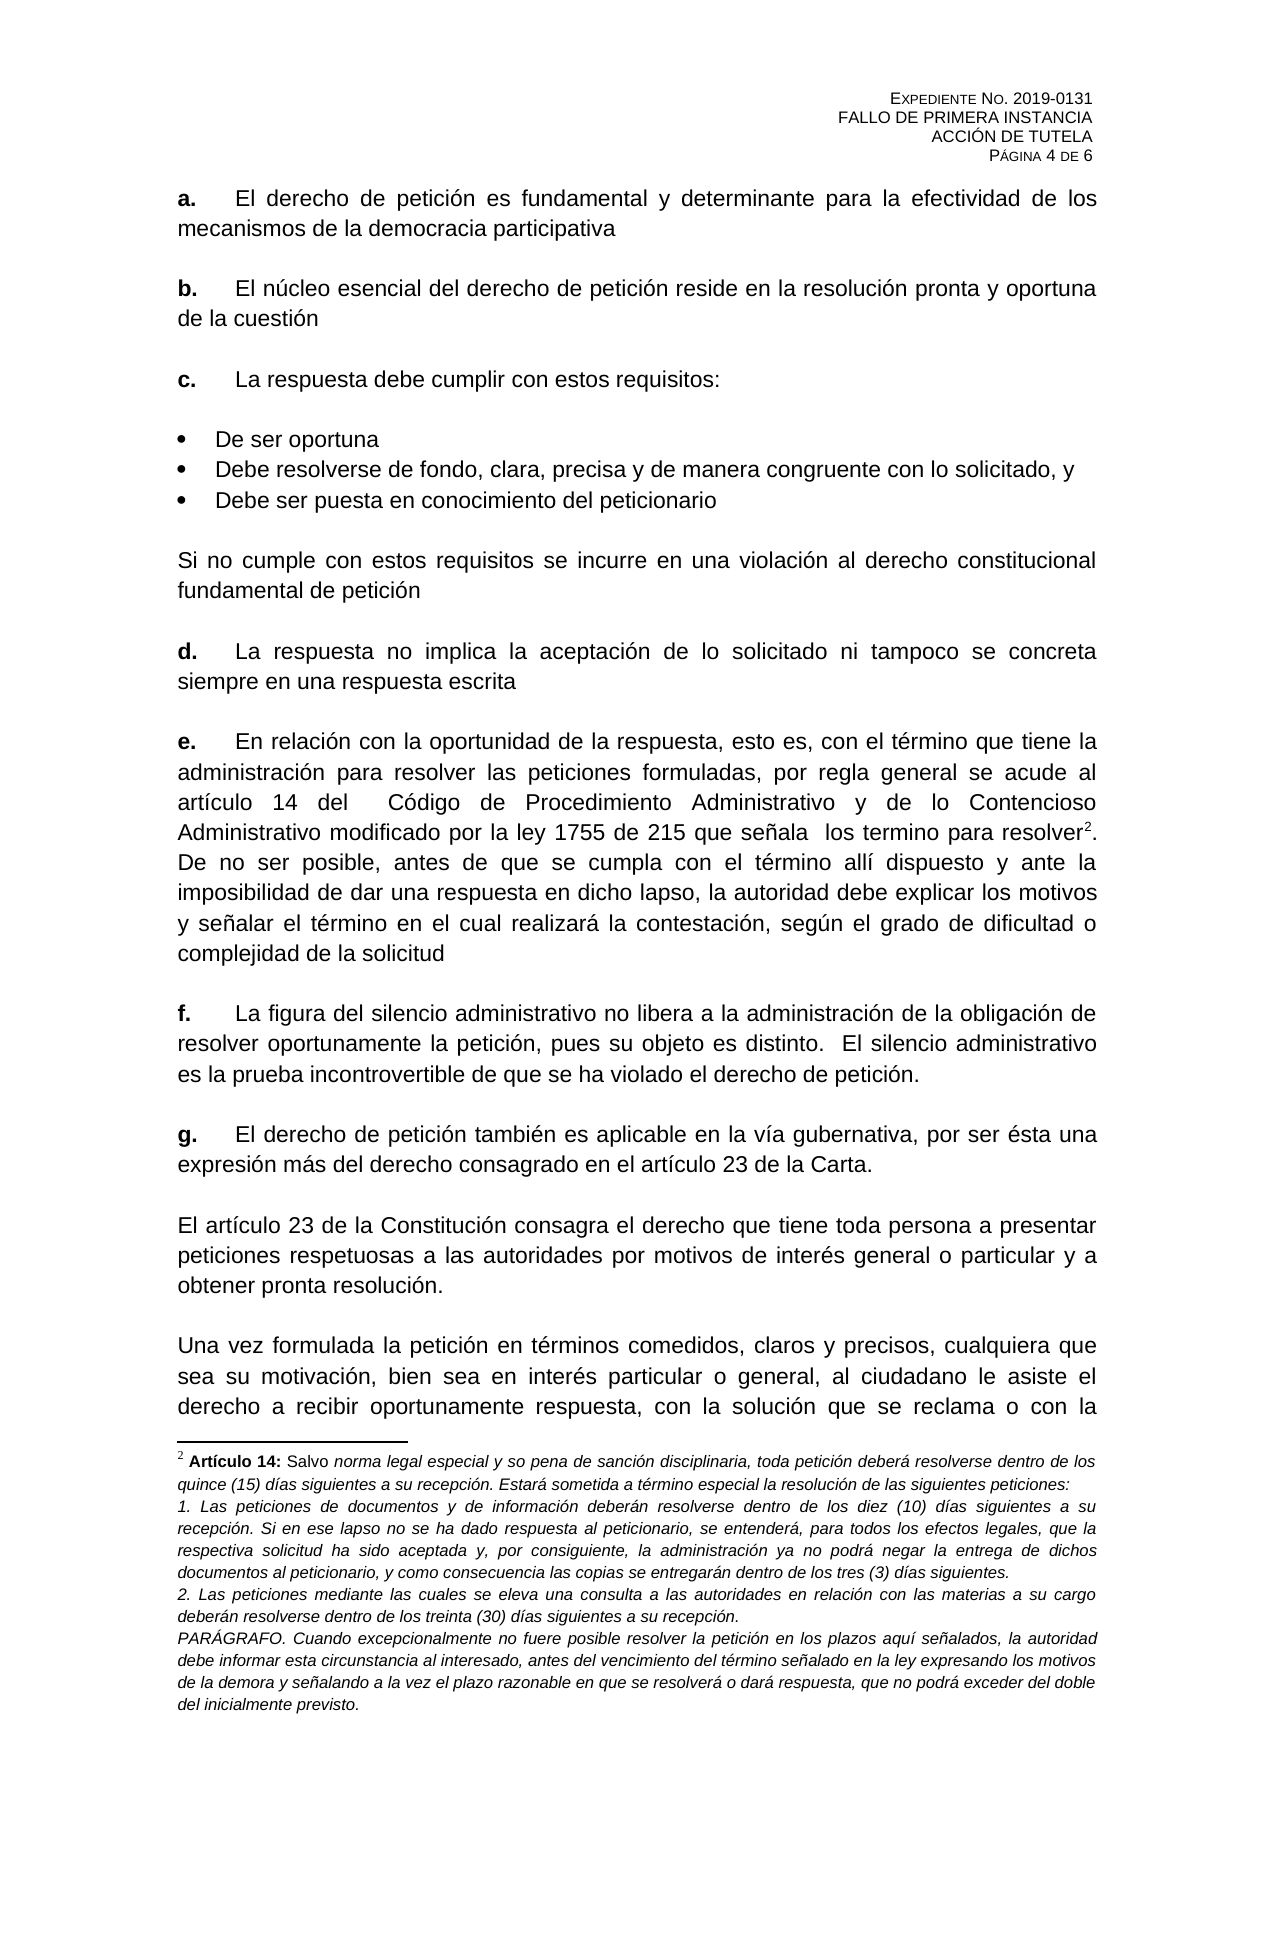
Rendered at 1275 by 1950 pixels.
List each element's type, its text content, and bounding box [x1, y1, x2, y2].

list Debe ser puesta en conocimiento del peticionario [177, 487, 1098, 513]
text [177, 1332, 1098, 1419]
list El núcleo esencial del derecho de petición reside en la resolución pronta y oportuna de la cuestión [177, 275, 1098, 332]
list La respuesta debe cumplir con estos requisitos: [177, 366, 1098, 392]
list La respuesta no implica la aceptación de lo solicitado ni tampoco se concreta siempre en una respuesta escrita [177, 638, 1098, 694]
list El derecho de petición también es aplicable en la vía gubernativa, por ser ésta una expresión más del derecho consagrado en el artículo 23 de la Carta. [177, 1121, 1098, 1177]
list Debe resolverse de fondo, clara, precisa y de manera congruente con lo solicitado, y [177, 456, 1098, 483]
list La figura del silencio administrativo no libera a la administración de la obligación de resolver oportunamente la petición, pues su objeto es distinto. El silencio administrativo es la prueba incontrovertible de que se ha violado el derecho de petición. [177, 1000, 1098, 1087]
text Si no cumple con estos requisitos se incurre en una violación al derecho constitucional fundamental de petición [177, 547, 1098, 603]
list El derecho de petición es fundamental y determinante para la efectividad de los mecanismos de la democracia participativa [177, 184, 1098, 241]
text El artículo 23 de la Constitución consagra el derecho que tiene toda persona a presentar peticiones respetuosas a las autoridades por motivos de interés general o particular y a obtener pronta resolución. [177, 1212, 1098, 1298]
list En relación con la oportunidad de la respuesta, esto es, con el término que tiene la administración para resolver las peticiones formuladas, por regla general se acude al artículo 14 del Código de Procedimiento Administrativo y de lo Contencioso Administrativo modificado por la ley 1755 de 215 que señala los termino para resolver. De no ser posible, antes de que se cumpla con el término allí dispuesto y ante la imposibilidad de dar una respuesta en dicho lapso, la autoridad debe explicar los motivos y señalar el término en el cual realizará la contestación, según el grado de dificultad o complejidad de la solicitud [177, 728, 1098, 966]
list De ser oportuna [177, 426, 1098, 452]
